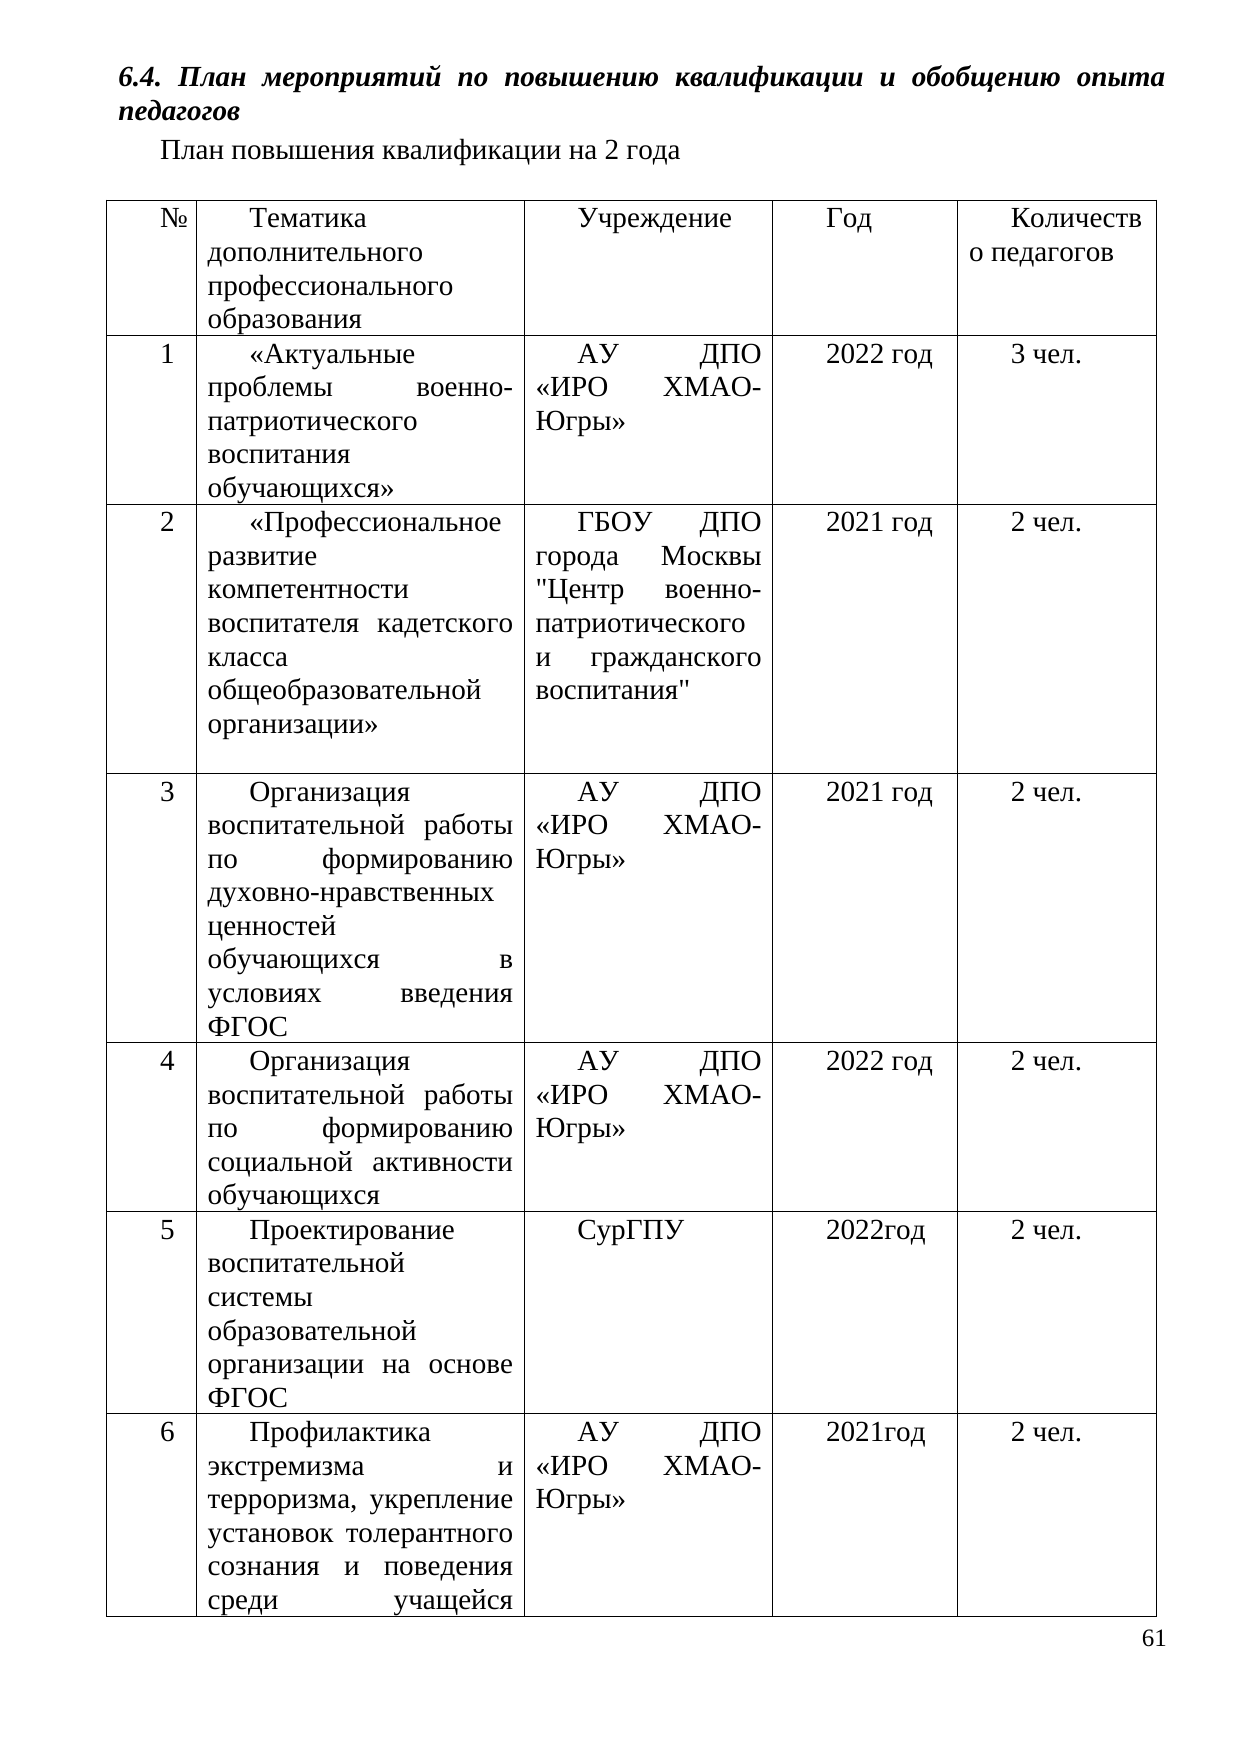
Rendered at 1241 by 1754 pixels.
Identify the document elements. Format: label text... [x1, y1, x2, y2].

table_cell 2021 год [773, 505, 957, 773]
table_cell 2 чел. [958, 1414, 1156, 1616]
table_cell 2 чел. [958, 505, 1156, 773]
table_cell 2022 год [773, 1043, 957, 1211]
table_cell «Профессиональное развитие компетентности воспитателя кадетского класса общеобразовательной организации» [197, 505, 524, 773]
table_cell ГБОУ ДПО города Москвы "Центр военно-патриотического и гражданского воспитания" [525, 505, 772, 773]
table_cell 3 чел. [958, 336, 1156, 503]
table_cell 1 [107, 336, 196, 503]
text План повышения квалификации на 2 года [118, 132, 1167, 166]
subtitle 6.4. План мероприятий по повышению квалификации и обобщению опыта педагогов [118, 59, 1167, 126]
table_header Количество педагогов [958, 201, 1156, 335]
table_cell 6 [107, 1414, 196, 1616]
table_cell Организация воспитательной работы по формированию социальной активности обучающихся [197, 1043, 524, 1211]
table_cell 2 чел. [958, 1212, 1156, 1413]
table_cell 2022 год [773, 336, 957, 503]
table_cell 4 [107, 1043, 196, 1211]
table_cell АУ ДПО «ИРО ХМАО-Югры» [525, 1043, 772, 1211]
table_cell Проектирование воспитательной системы образовательной организации на основе ФГОС [197, 1212, 524, 1413]
table_header № [107, 201, 196, 335]
table_cell 2021 год [773, 774, 957, 1042]
table_cell 2 [107, 505, 196, 773]
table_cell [525, 1414, 772, 1616]
table_cell 2021год [773, 1414, 957, 1616]
table_cell 3 [107, 774, 196, 1042]
table_cell «Актуальные проблемы военно-патриотического воспитания обучающихся» [197, 336, 524, 503]
table_header Тематика дополнительного профессионального образования [197, 201, 524, 335]
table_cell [197, 1414, 524, 1616]
table_header Год [773, 201, 957, 335]
table_cell АУ ДПО «ИРО ХМАО-Югры» [525, 336, 772, 503]
table_cell 5 [107, 1212, 196, 1413]
table_cell АУ ДПО «ИРО ХМАО-Югры» [525, 774, 772, 1042]
table_header Учреждение [525, 201, 772, 335]
table_cell 2 чел. [958, 774, 1156, 1042]
table_cell СурГПУ [525, 1212, 772, 1413]
table_cell Организация воспитательной работы по формированию духовно-нравственных ценностей обучающихся в условиях введения ФГОС [197, 774, 524, 1042]
table_cell 2022год [773, 1212, 957, 1413]
table_cell 2 чел. [958, 1043, 1156, 1211]
